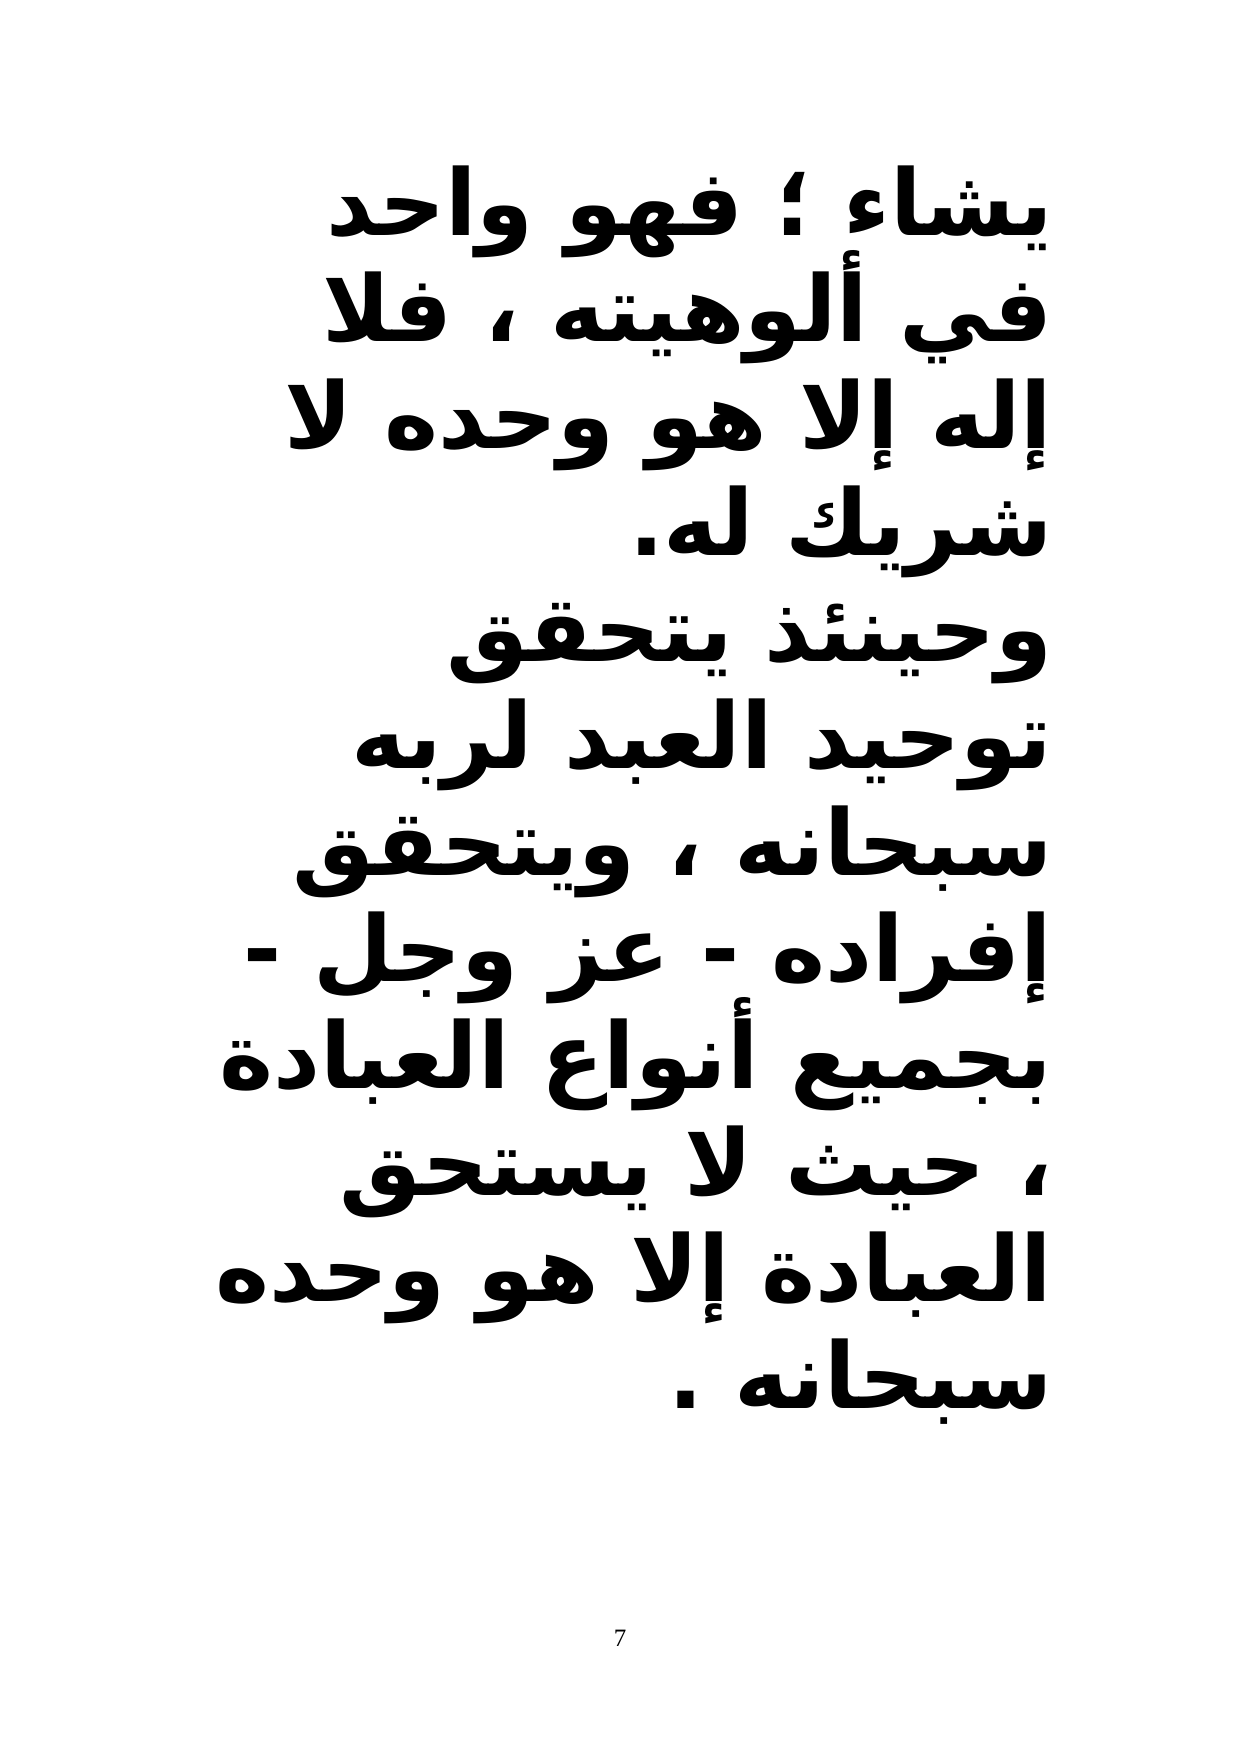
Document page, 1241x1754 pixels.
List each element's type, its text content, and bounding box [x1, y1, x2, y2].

text وحينئذ يتحقق توحيد العبد لربه سبحانه ، ويتحقق إفراده - عز وجل - بجميع أنواع العبادة ، حيث لا يستحق العبادة إلا هو وحده سبحانه . [187, 577, 1053, 1430]
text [187, 150, 1053, 577]
